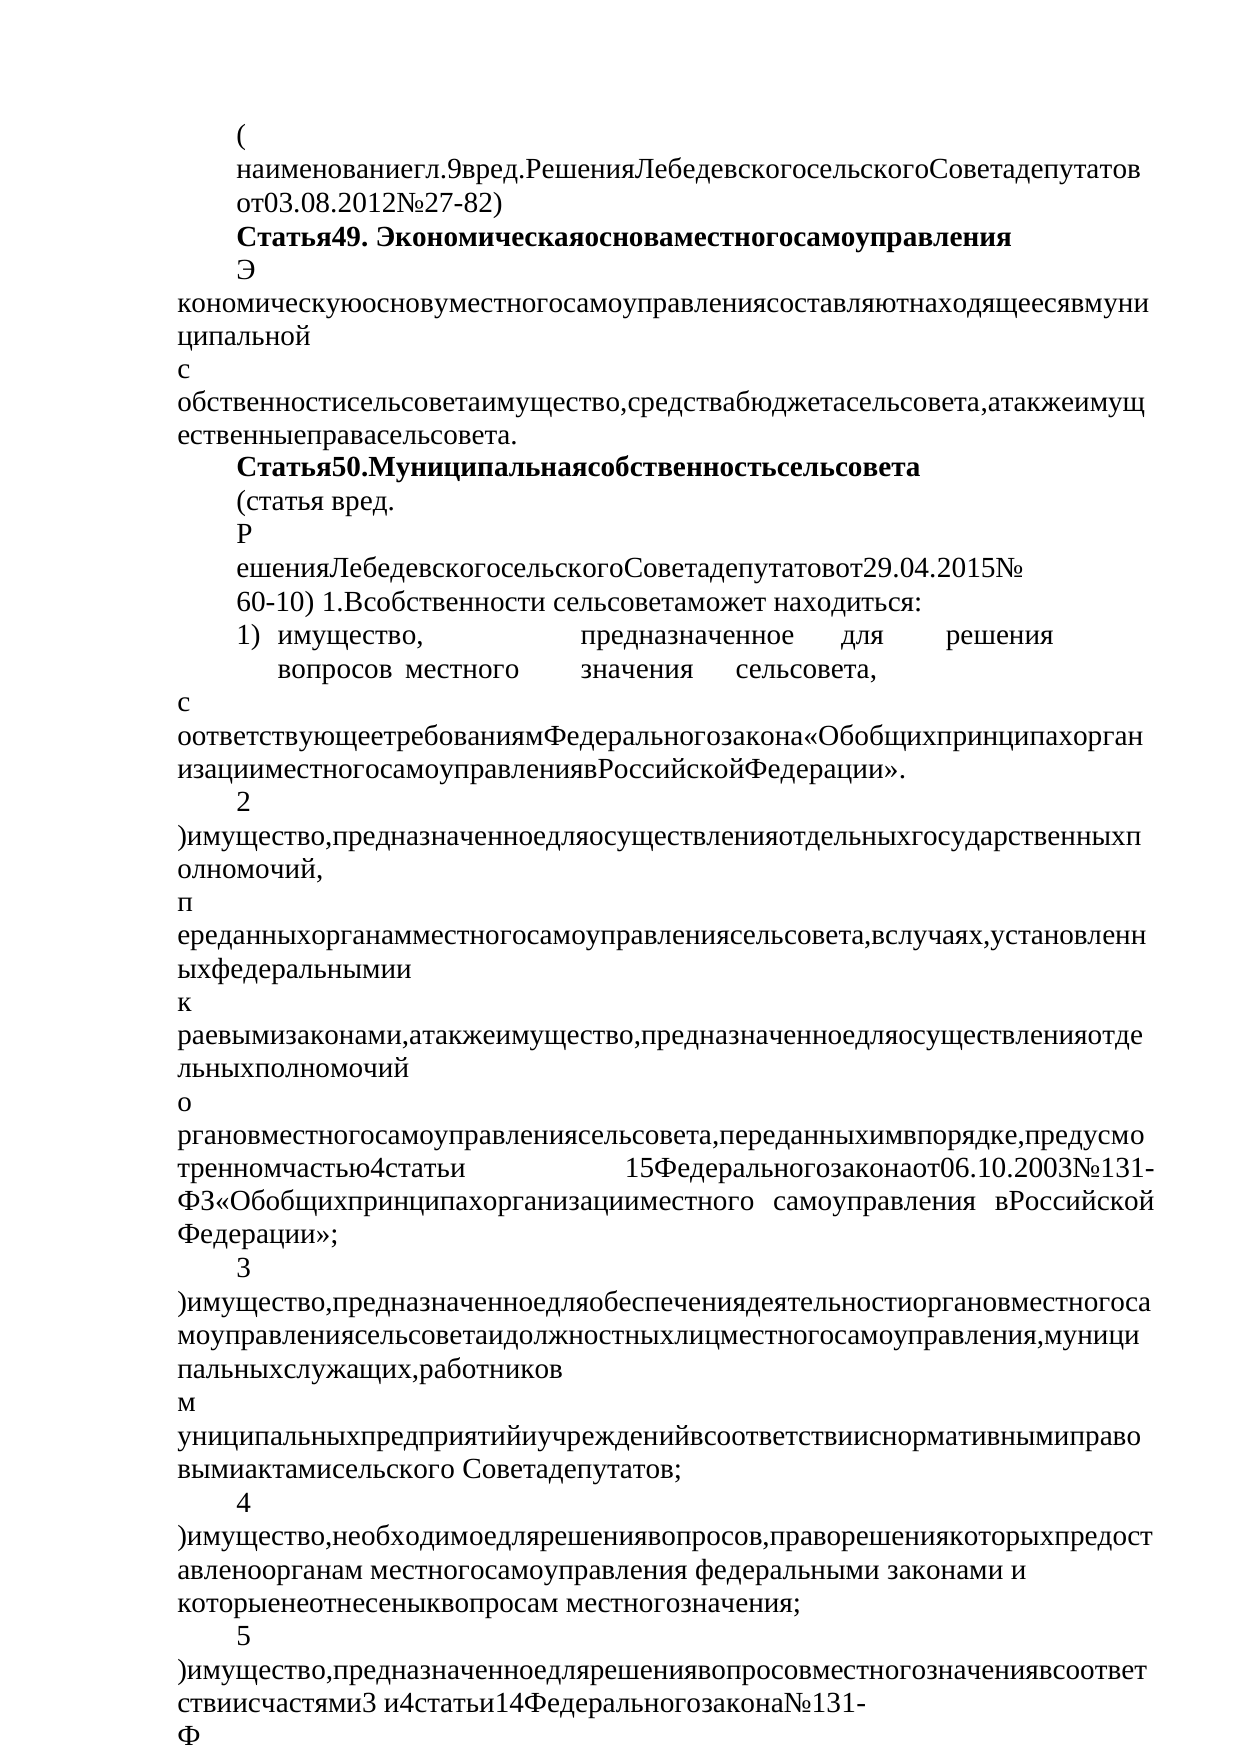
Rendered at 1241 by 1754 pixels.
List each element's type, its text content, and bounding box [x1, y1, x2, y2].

text 3)имущество,предназначенноедляобеспечениядеятельностиоргановместногосамоуправлениясельсоветаидолжностныхлицместногосамоуправления,муниципальныхслужащих,работников муниципальныхпредприятийиучрежденийвсоответствииснормативнымиправовымиактамисельского Советадепутатов; [177, 1250, 1154, 1485]
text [177, 1619, 1157, 1752]
text 2)имущество,предназначенноедляосуществленияотдельныхгосударственныхполномочий, переданныхорганамместногосамоуправлениясельсовета,вслучаях,установленныхфедеральнымии краевымизаконами,атакжеимущество,предназначенноедляосуществленияотдельныхполномочий органовместногосамоуправлениясельсовета,переданныхимвпорядке,предусмотренномчастью4статьи 15Федеральногозаконаот06.10.2003№131-ФЗ«Обобщихпринципахорганизацииместного самоуправления вРоссийской Федерации»; [177, 785, 1154, 1250]
text Статья49. Экономическаяосноваместногосамоуправления [236, 219, 1149, 253]
text Статья50.Муниципальнаясобственностьсельсовета [236, 450, 1155, 483]
text 4)имущество,необходимоедлярешениявопросов,праворешениякоторыхпредоставленоорганам местногосамоуправления федеральными законами и которыенеотнесеныквопросам местногозначения; [177, 1485, 1156, 1619]
text Экономическуюосновуместногосамоуправлениясоставляютнаходящеесявмуниципальной собственностисельсоветаимущество,средствабюджетасельсовета,атакжеимущественныеправасельсовета. [177, 253, 1153, 450]
text (статья вред. РешенияЛебедевскогосельскогоСоветадепутатовот29.04.2015№60-10) 1.Всобственности сельсоветаможет находиться: [236, 483, 1034, 617]
text 1) имущество, предназначенное для решения вопросов местного значения сельсовета, соответствующеетребованиямФедеральногозакона«ОбобщихпринципахорганизацииместногосамоуправлениявРоссийскойФедерации». [177, 617, 1154, 785]
text (наименованиегл.9вред.РешенияЛебедевскогосельскогоСоветадепутатовот03.08.2012№27-82) [236, 117, 1149, 219]
